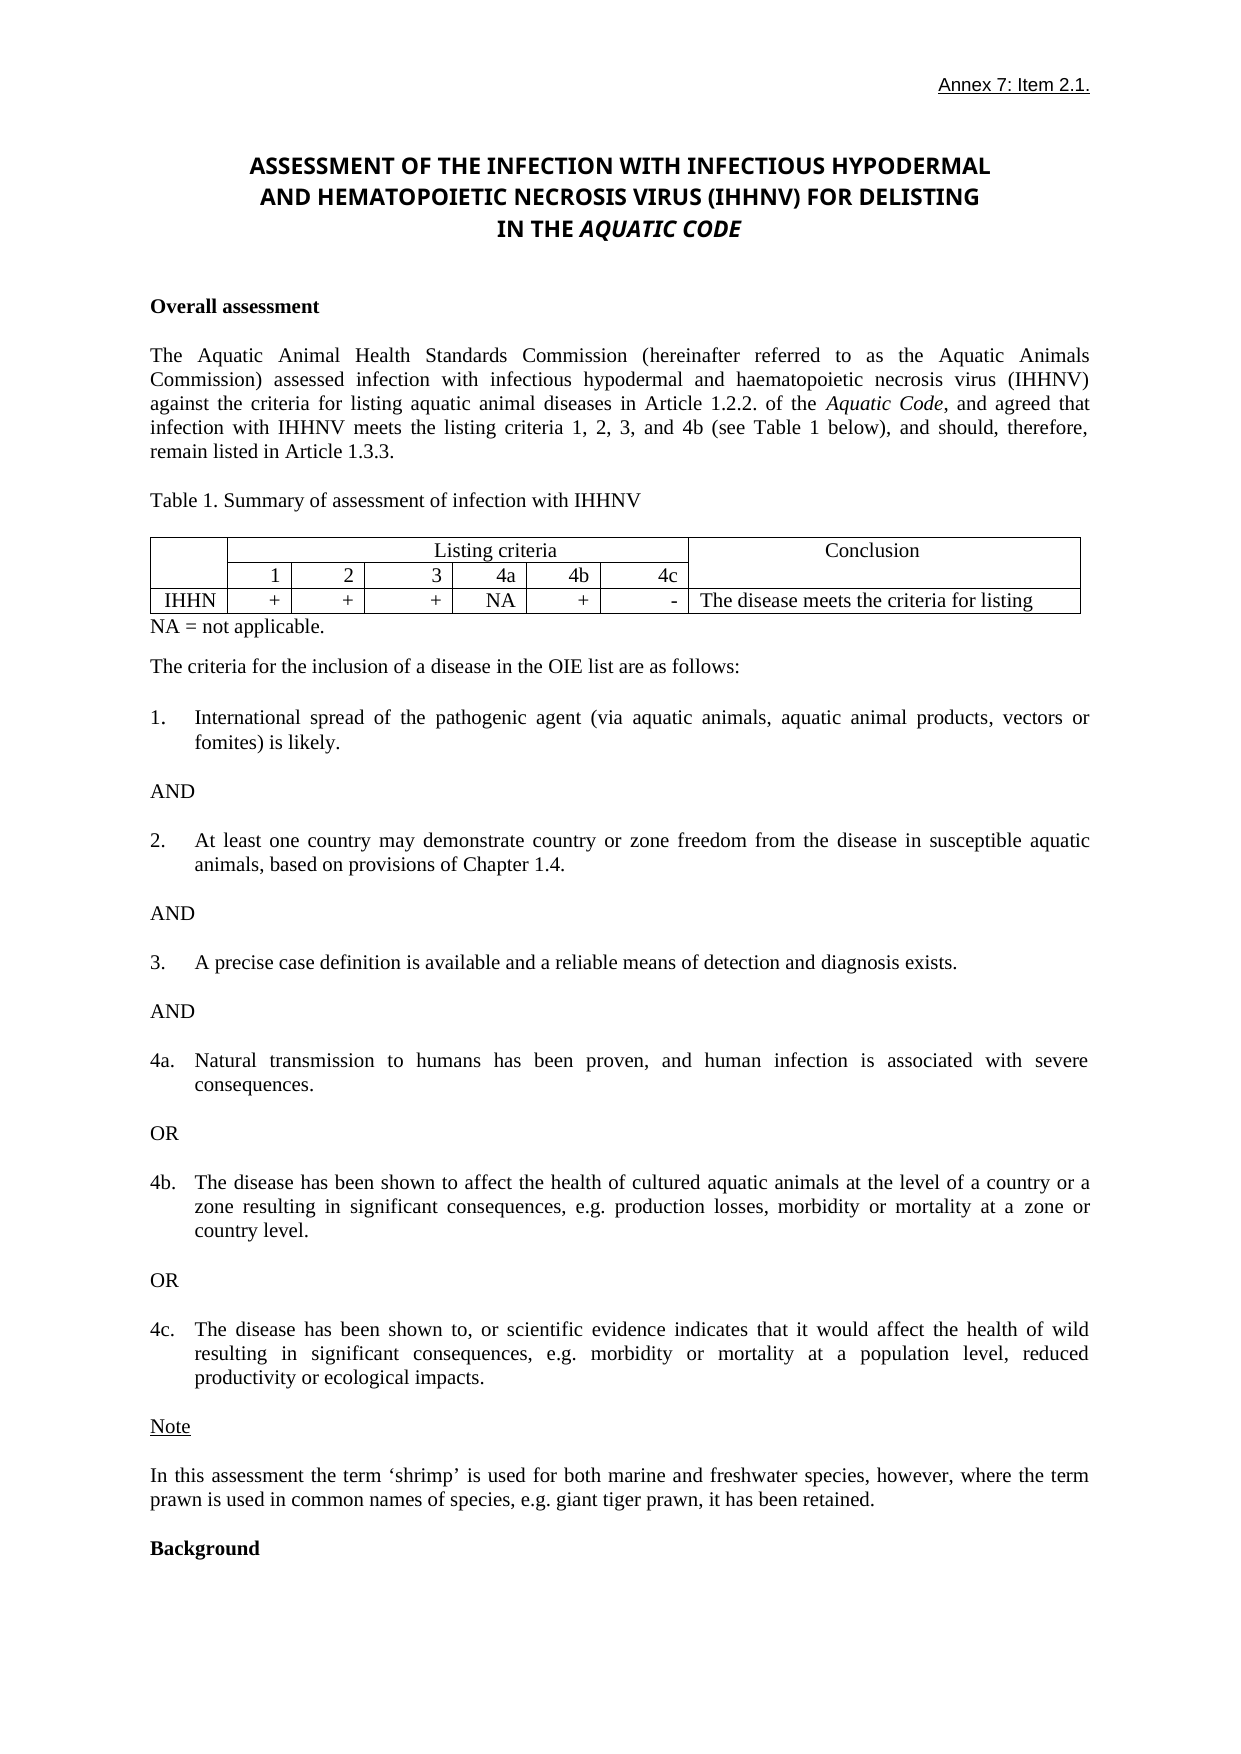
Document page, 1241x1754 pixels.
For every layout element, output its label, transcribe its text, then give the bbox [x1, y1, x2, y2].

table_cell 4c [601, 563, 688, 587]
table_cell + [527, 589, 600, 612]
table_cell 4a [453, 563, 526, 587]
text AND [150, 779, 1090, 803]
text AND [150, 999, 1090, 1023]
text Background [150, 1536, 1090, 1560]
table_cell 4b [527, 563, 600, 587]
table_header [151, 538, 227, 587]
table_header Listing criteria [228, 538, 688, 562]
text The criteria for the inclusion of a disease in the OIE list are as follows: [150, 654, 1090, 678]
text NA = not applicable. [150, 613, 1090, 638]
text 4b. The disease has been shown to affect the health of cultured aquatic animals at the level of a country or a zone resulting in significant consequences, e.g. production losses, morbidity or mortality at a zone or country level. [150, 1170, 1090, 1242]
table_cell - [601, 589, 688, 612]
text OR [150, 1267, 1090, 1292]
text 3. A precise case definition is available and a reliable means of detection and diagnosis exists. [150, 950, 1090, 974]
table_cell 2 [292, 563, 364, 587]
table_cell NA [453, 589, 526, 612]
table_cell + [365, 589, 452, 612]
table_cell 3 [365, 563, 452, 587]
text AND [150, 901, 1090, 925]
table_cell IHHN [151, 589, 227, 612]
text Assessment of the infection with infectious hypodermal and hematopoietic necrosis virus (IHHNV) for delisting in the Aquatic Code [150, 150, 1090, 244]
table_cell 1 [228, 563, 291, 587]
table_header Conclusion [689, 538, 1080, 587]
text 4a. Natural transmission to humans has been proven, and human infection is associated with severe consequences. [150, 1048, 1090, 1096]
table_cell + [228, 589, 291, 612]
text The Aquatic Animal Health Standards Commission (hereinafter referred to as the Aquatic Animals Commission) assessed infection with infectious hypodermal and haematopoietic necrosis virus (IHHNV) against the criteria for listing aquatic animal diseases in Article 1.2.2. of the Aquatic Code, and agreed that infection with IHHNV meets the listing criteria 1, 2, 3, and 4b (see Table 1 below), and should, therefore, remain listed in Article 1.3.3. [150, 343, 1090, 463]
table_cell The disease meets the criteria for listing [689, 589, 1080, 612]
text Note [150, 1414, 1090, 1438]
table_cell + [292, 589, 364, 612]
text OR [150, 1121, 1090, 1145]
text 2. At least one country may demonstrate country or zone freedom from the disease in susceptible aquatic animals, based on provisions of Chapter 1.4. [150, 828, 1090, 876]
text In this assessment the term ‘shrimp’ is used for both marine and freshwater species, however, where the term prawn is used in common names of species, e.g. giant tiger prawn, it has been retained. [150, 1463, 1090, 1511]
text 4c. The disease has been shown to, or scientific evidence indicates that it would affect the health of wild resulting in significant consequences, e.g. morbidity or mortality at a population level, reduced productivity or ecological impacts. [150, 1317, 1090, 1389]
text Overall assessment [150, 294, 1090, 318]
text Table 1. Summary of assessment of infection with IHHNV [150, 488, 1090, 512]
text 1. International spread of the pathogenic agent (via aquatic animals, aquatic animal products, vectors or fomites) is likely. [150, 703, 1090, 754]
